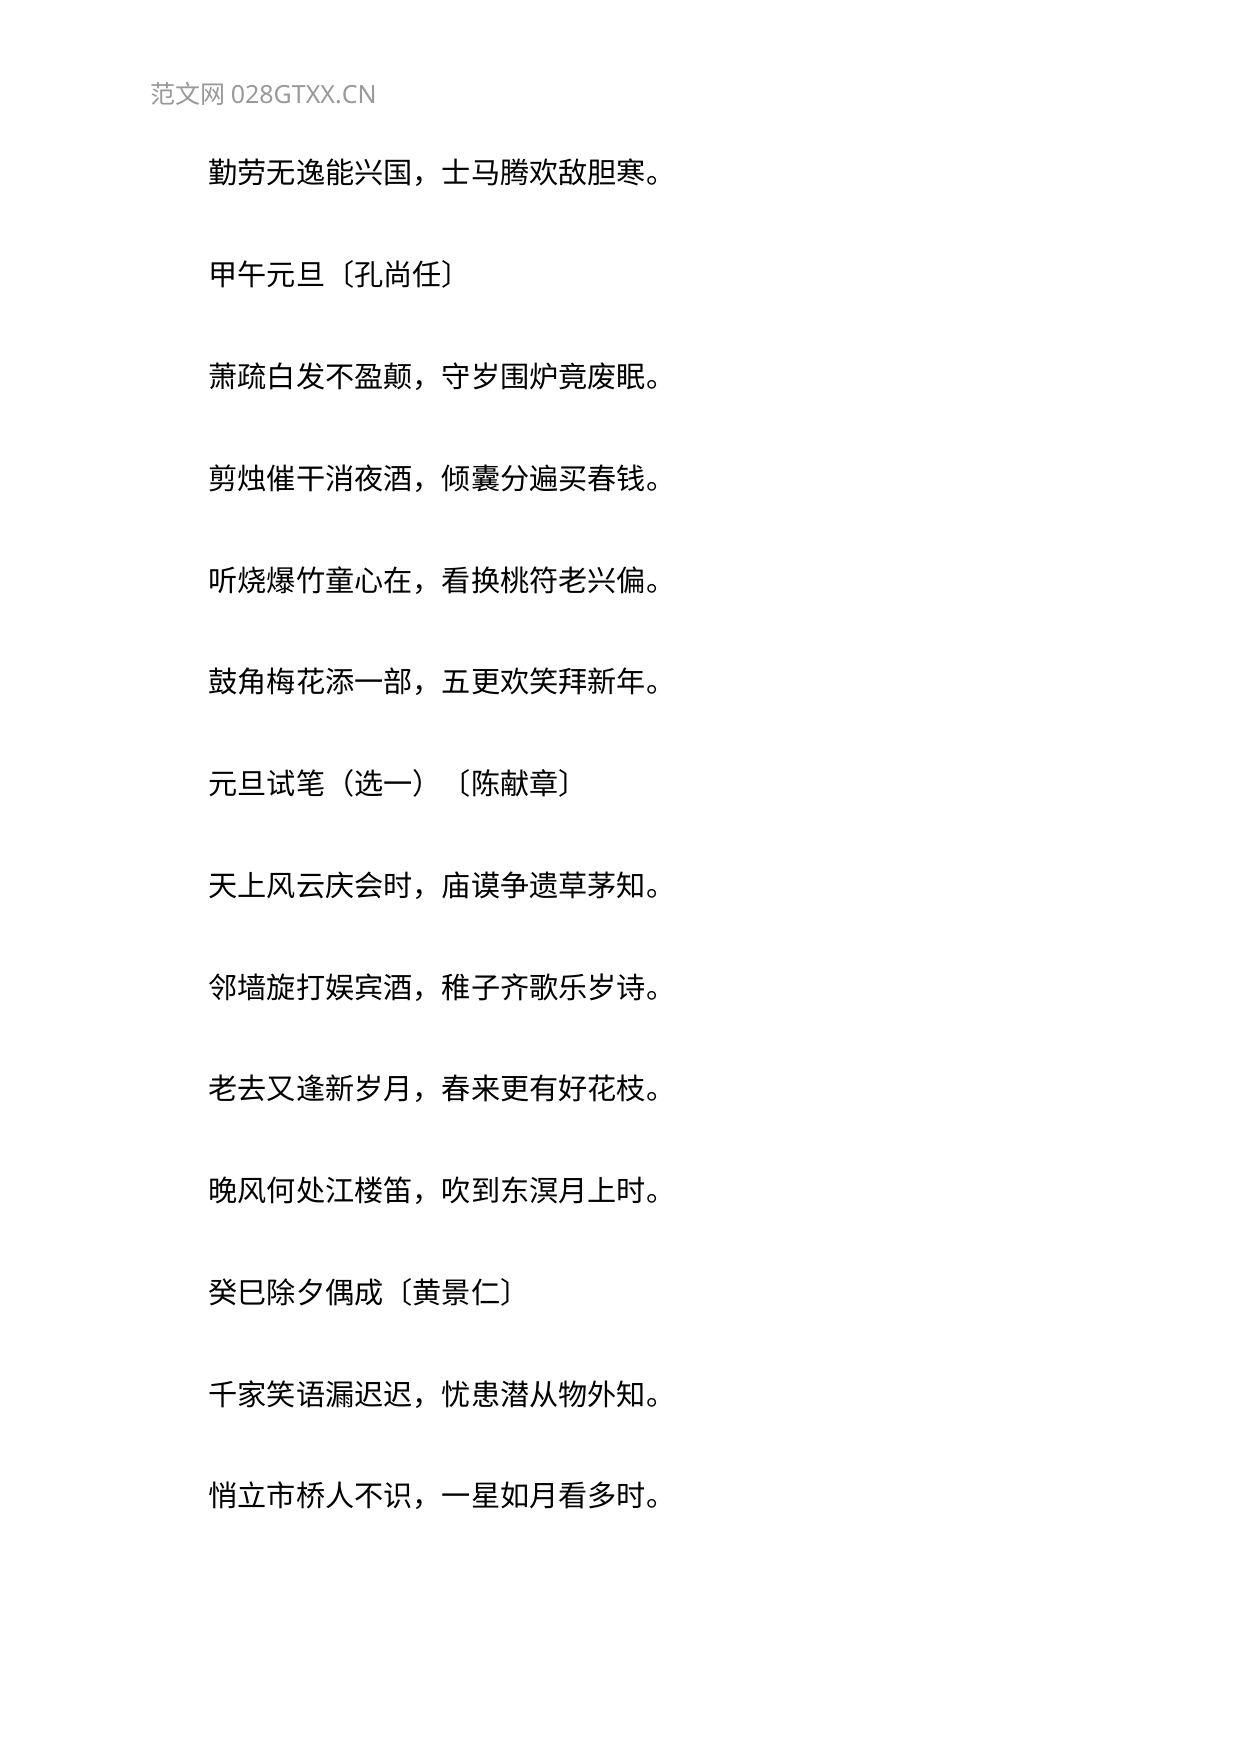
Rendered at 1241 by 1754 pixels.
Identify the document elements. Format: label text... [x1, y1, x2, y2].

text 萧疏白发不盈颠，守岁围炉竟废眠。 [150, 353, 1090, 396]
text 老去又逢新岁月，春来更有好花枝。 [150, 1066, 1090, 1108]
text 晚风何处江楼笛，吹到东溟月上时。 [150, 1168, 1090, 1210]
text 千家笑语漏迟迟，忧患潜从物外知。 [150, 1371, 1090, 1413]
text 听烧爆竹童心在，看换桃符老兴偏。 [150, 557, 1090, 599]
text 勤劳无逸能兴国，士马腾欢敌胆寒。 [150, 150, 1090, 192]
text 甲午元旦〔孔尚任〕 [150, 252, 1090, 294]
text 邻墙旋打娱宾酒，稚子齐歌乐岁诗。 [150, 964, 1090, 1006]
text 悄立市桥人不识，一星如月看多时。 [150, 1473, 1090, 1515]
text 天上风云庆会时，庙谟争遗草茅知。 [150, 862, 1090, 905]
text 剪烛催干消夜酒，倾囊分遍买春钱。 [150, 455, 1090, 498]
text 癸巳除夕偶成〔黄景仁〕 [150, 1269, 1090, 1312]
text 鼓角梅花添一部，五更欢笑拜新年。 [150, 659, 1090, 701]
text 元旦试笔（选一）〔陈献章〕 [150, 761, 1090, 803]
